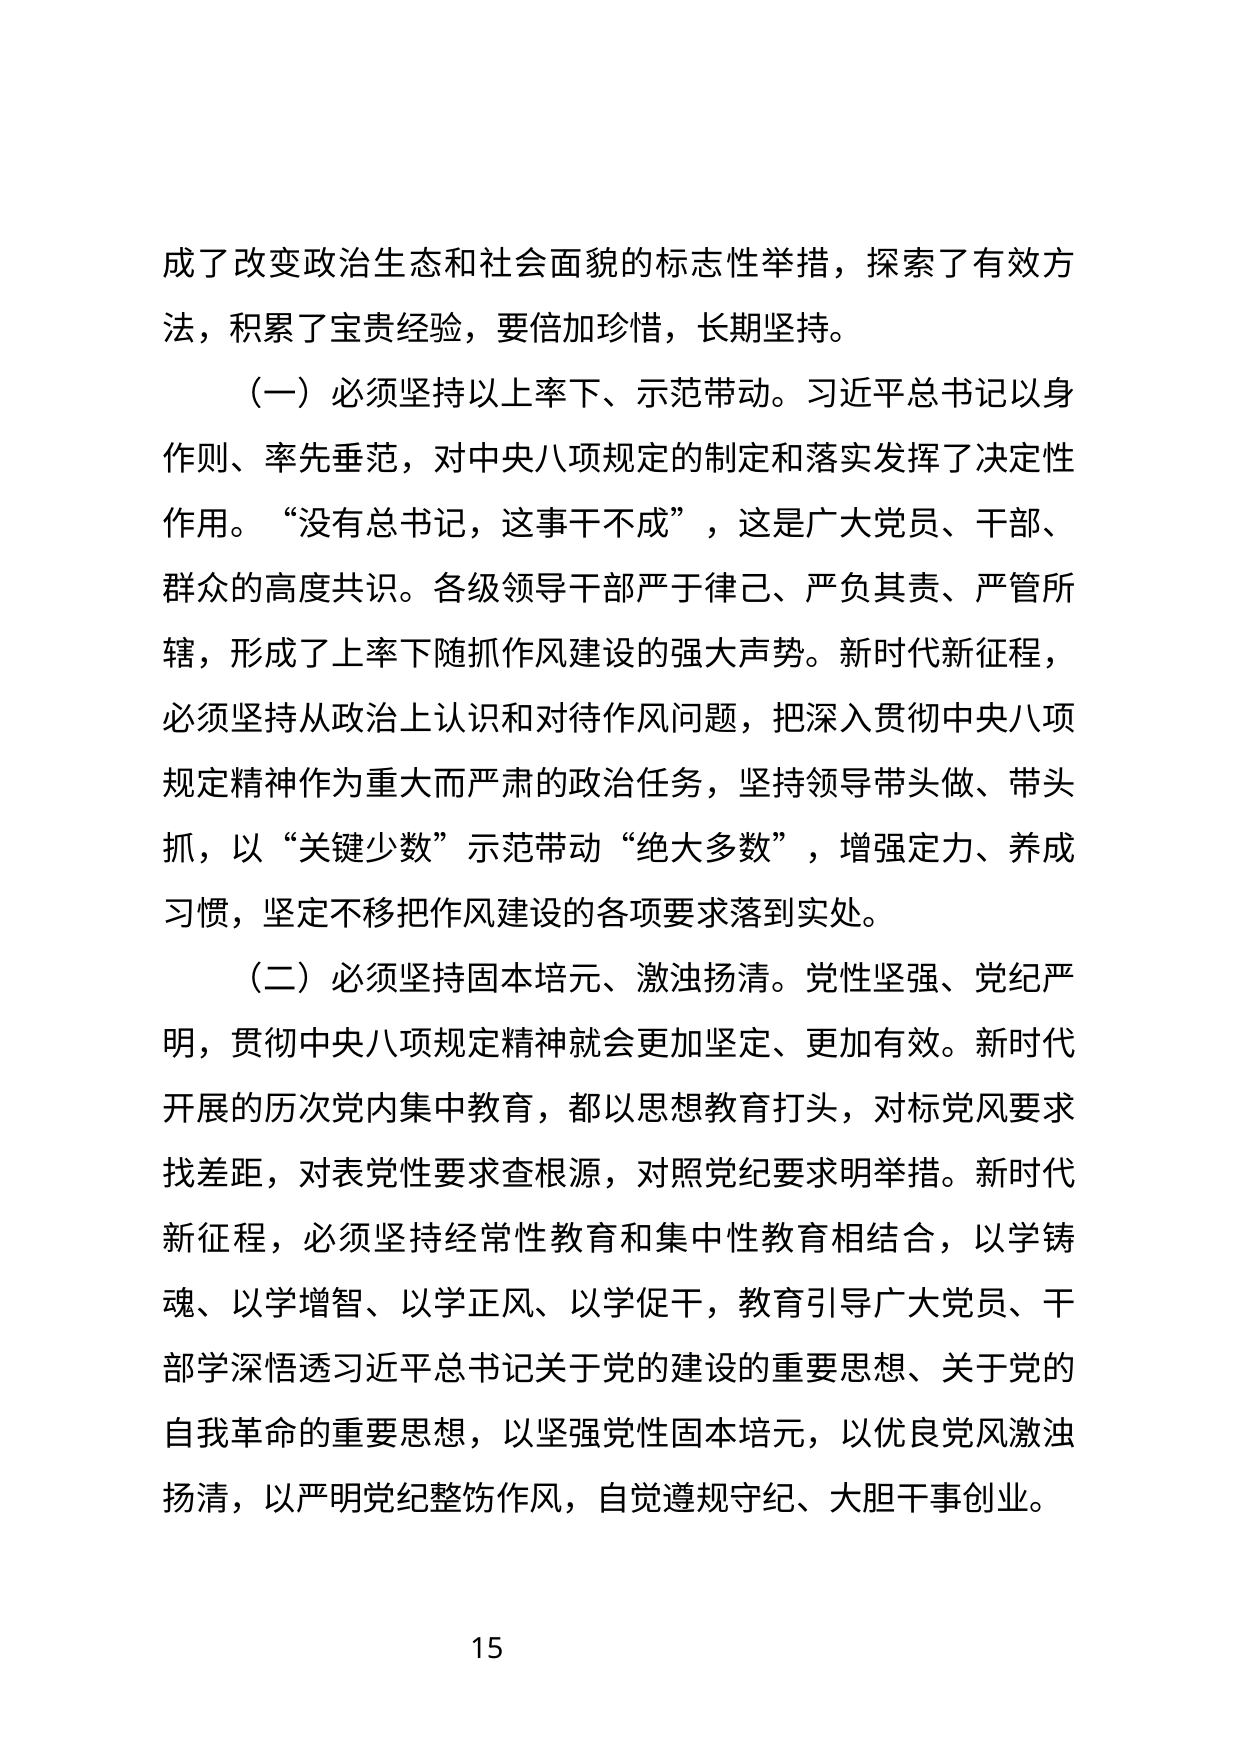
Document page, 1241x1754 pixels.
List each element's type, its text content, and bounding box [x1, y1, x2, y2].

text （二）必须坚持固本培元、激浊扬清。党性坚强、党纪严明，贯彻中央八项规定精神就会更加坚定、更加有效。新时代开展的历次党内集中教育，都以思想教育打头，对标党风要求找差距，对表党性要求查根源，对照党纪要求明举措。新时代新征程，必须坚持经常性教育和集中性教育相结合，以学铸魂、以学增智、以学正风、以学促干，教育引导广大党员、干部学深悟透习近平总书记关于党的建设的重要思想、关于党的自我革命的重要思想，以坚强党性固本培元，以优良党风激浊扬清，以严明党纪整饬作风，自觉遵规守纪、大胆干事创业。 [162, 944, 1078, 1529]
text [162, 229, 1078, 359]
text （一）必须坚持以上率下、示范带动。习近平总书记以身作则、率先垂范，对中央八项规定的制定和落实发挥了决定性作用。“没有总书记，这事干不成”，这是广大党员、干部、群众的高度共识。各级领导干部严于律己、严负其责、严管所辖，形成了上率下随抓作风建设的强大声势。新时代新征程，必须坚持从政治上认识和对待作风问题，把深入贯彻中央八项规定精神作为重大而严肃的政治任务，坚持领导带头做、带头抓，以“关键少数”示范带动“绝大多数”，增强定力、养成习惯，坚定不移把作风建设的各项要求落到实处。 [162, 359, 1078, 944]
